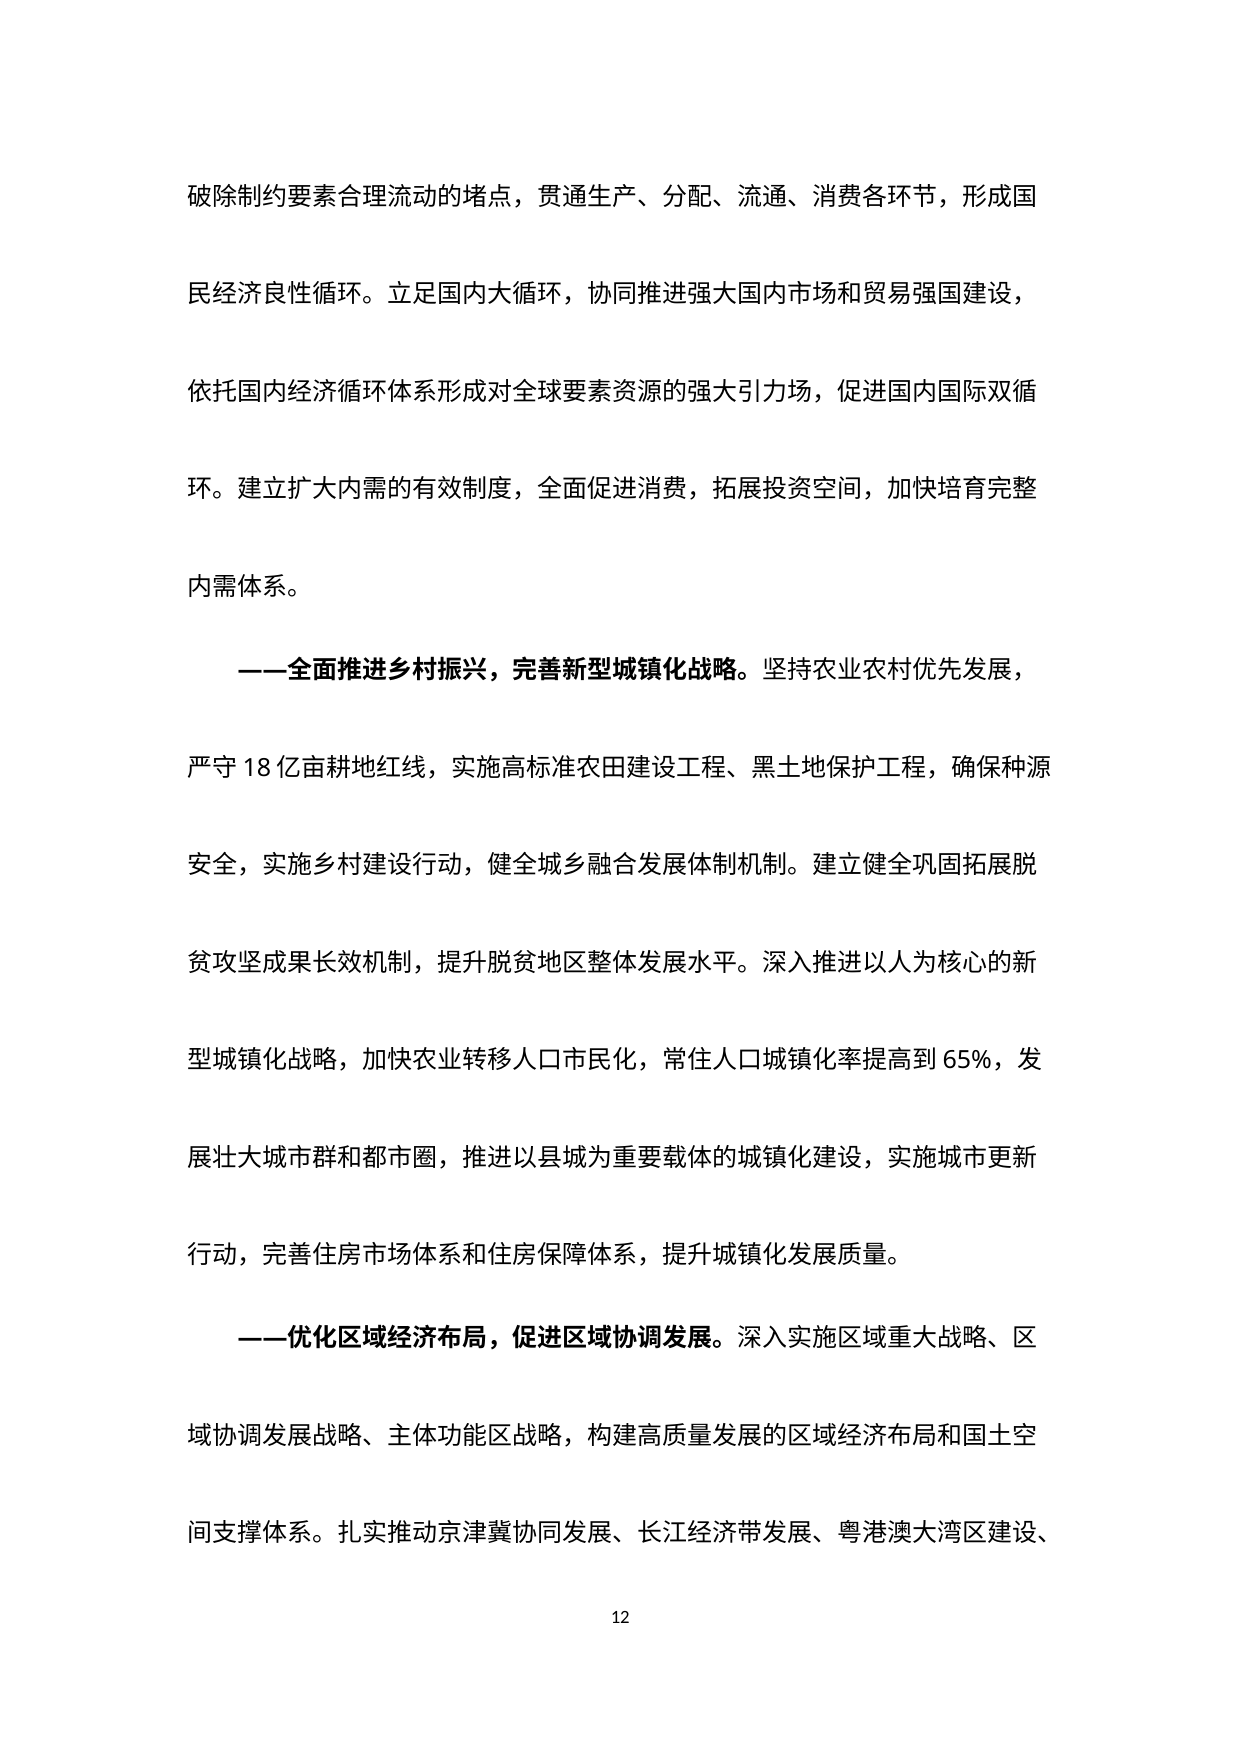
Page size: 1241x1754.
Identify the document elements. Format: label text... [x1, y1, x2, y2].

text ——全面推进乡村振兴，完善新型城镇化战略。坚持农业农村优先发展，严守18亿亩耕地红线，实施高标准农田建设工程、黑土地保护工程，确保种源安全，实施乡村建设行动，健全城乡融合发展体制机制。建立健全巩固拓展脱贫攻坚成果长效机制，提升脱贫地区整体发展水平。深入推进以人为核心的新型城镇化战略，加快农业转移人口市民化，常住人口城镇化率提高到65%，发展壮大城市群和都市圈，推进以县城为重要载体的城镇化建设，实施城市更新行动，完善住房市场体系和住房保障体系，提升城镇化发展质量。 [187, 635, 1053, 1285]
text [187, 162, 1053, 617]
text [187, 1303, 1053, 1563]
